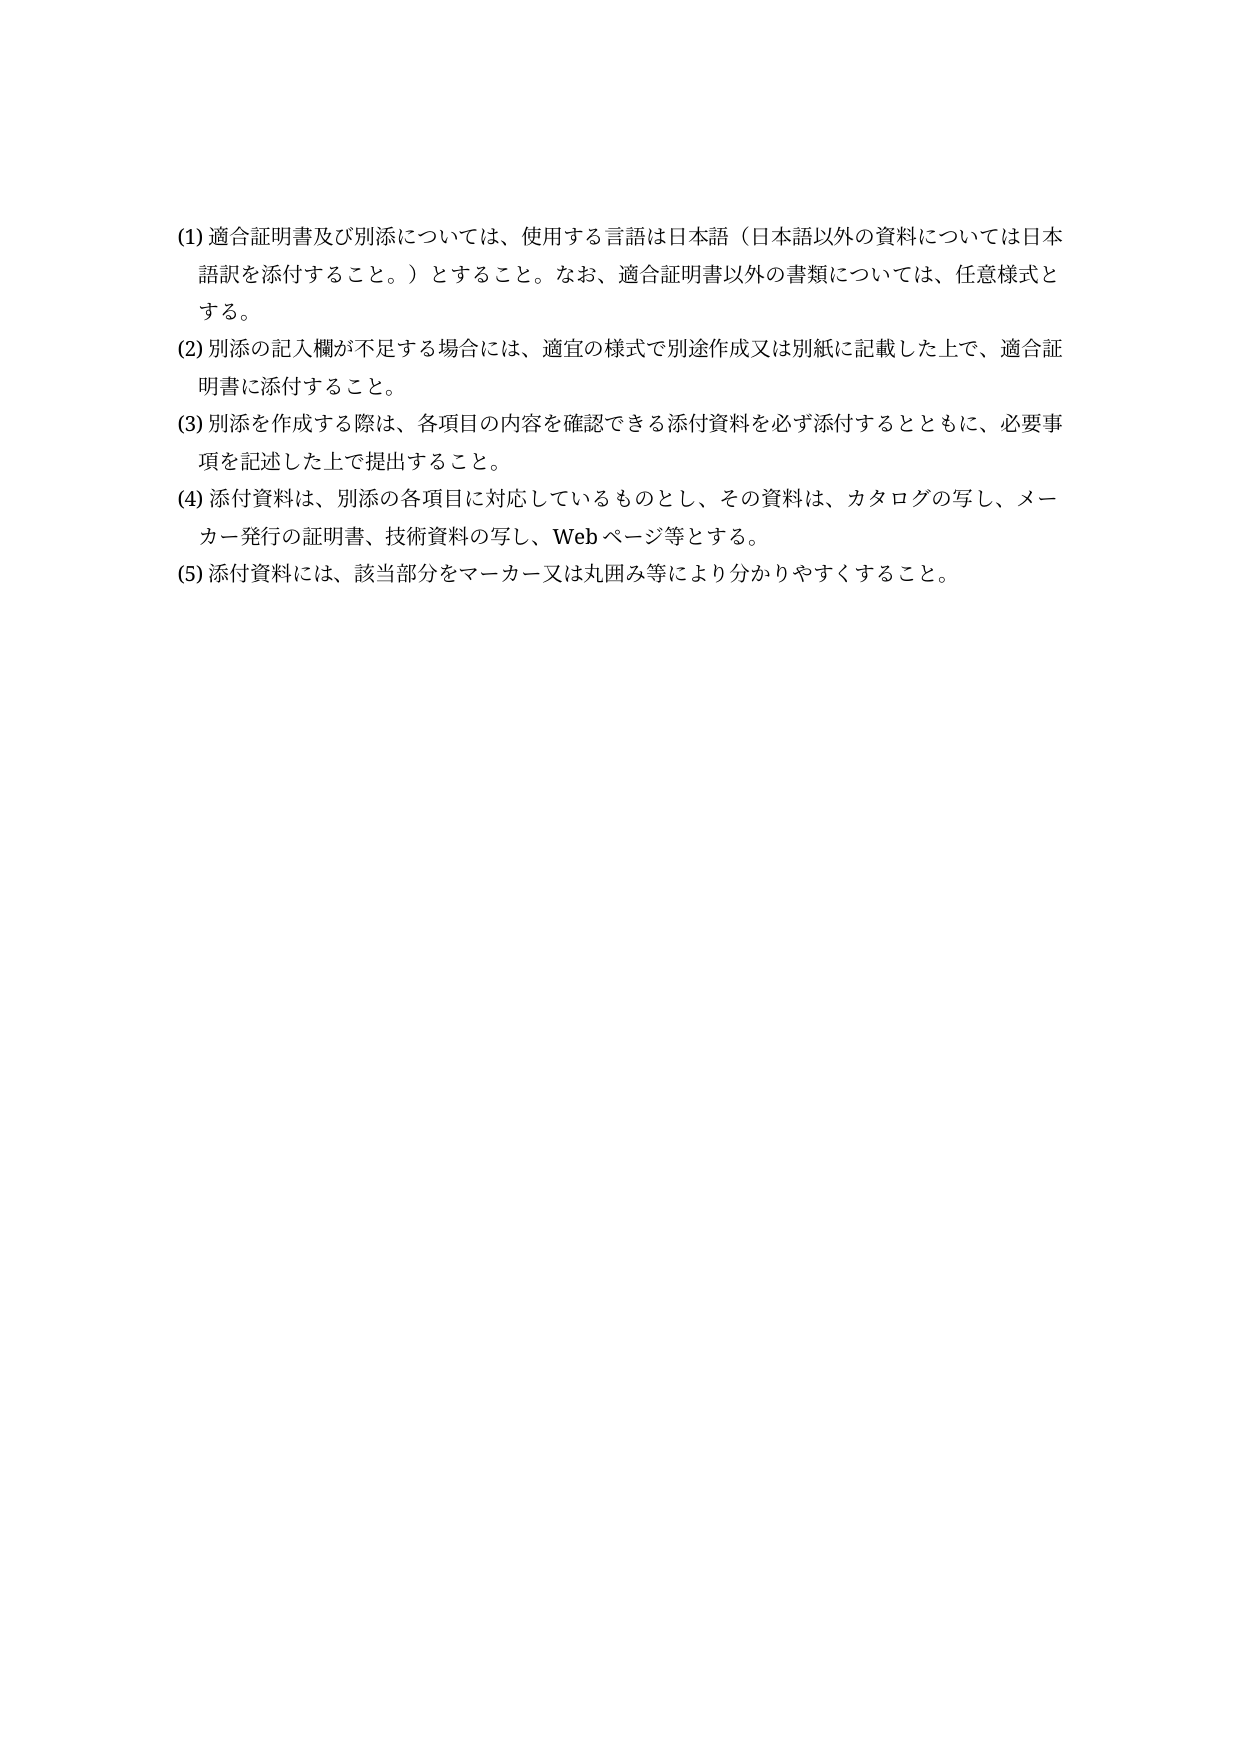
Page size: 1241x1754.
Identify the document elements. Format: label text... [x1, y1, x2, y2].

text (4) 添付資料は、別添の各項目に対応しているものとし、その資料は、カタログの写し、メーカー発行の証明書、技術資料の写し、Webページ等とする。 [177, 479, 1063, 554]
text (1) 適合証明書及び別添については、使用する言語は日本語（日本語以外の資料については日本語訳を添付すること。）とすること。なお、適合証明書以外の書類については、任意様式とする。 [177, 217, 1063, 329]
text (3) 別添を作成する際は、各項目の内容を確認できる添付資料を必ず添付するとともに、必要事項を記述した上で提出すること。 [177, 404, 1063, 479]
text (2) 別添の記入欄が不足する場合には、適宜の様式で別途作成又は別紙に記載した上で、適合証明書に添付すること。 [177, 329, 1063, 404]
text (5) 添付資料には、該当部分をマーカー又は丸囲み等により分かりやすくすること。 [177, 554, 1063, 592]
